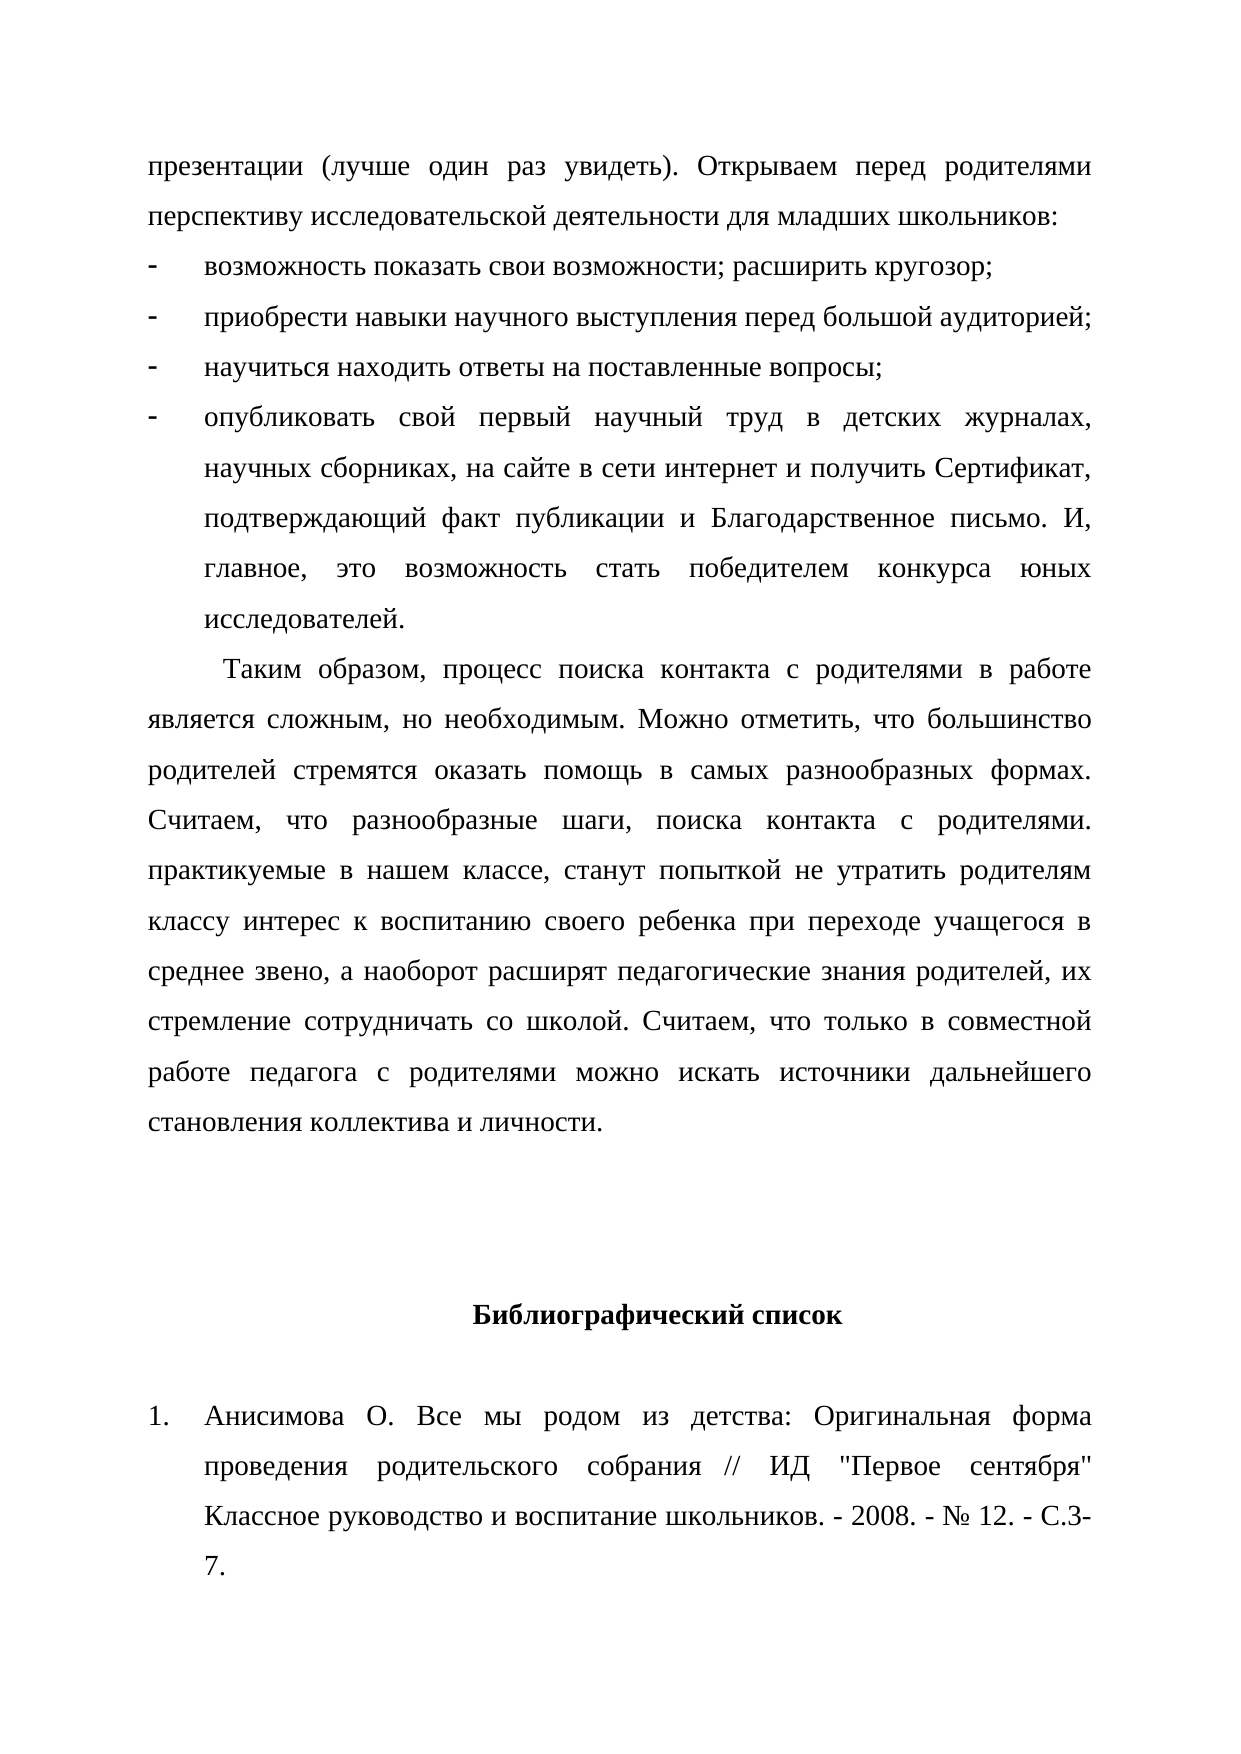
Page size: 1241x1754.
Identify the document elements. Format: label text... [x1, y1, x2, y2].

text Таким образом, процесс поиска контакта с родителями в работе является сложным, но необходимым. Можно отметить, что большинство родителей стремятся оказать помощь в самых разнообразных формах. Считаем, что разнообразные шаги, поиска контакта с родителями. практикуемые в нашем классе, станут попыткой не утратить родителям классу интерес к воспитанию своего ребенка при переходе учащегося в среднее звено, а наоборот расширят педагогические знания родителей, их стремление сотрудничать со школой. Считаем, что только в совместной работе педагога с родителями можно искать источники дальнейшего становления коллектива и личности. [148, 651, 1092, 1138]
list научиться находить ответы на поставленные вопросы; [148, 349, 1092, 383]
list возможность показать свои возможности; расширить кругозор; [148, 248, 1092, 282]
text Библиографический список [148, 1297, 1092, 1331]
list опубликовать свой первый научный труд в детских журналах, научных сборниках, на сайте в сети интернет и получить Сертификат, подтверждающий факт публикации и Благодарственное письмо. И, главное, это возможность стать победителем конкурса юных исследователей. [148, 399, 1092, 634]
list Анисимова О. Все мы родом из детства: Оригинальная форма проведения родительского собрания // ИД "Первое сентября" Классное руководство и воспитание школьников. - 2008. - № 12. - С.3-7. [148, 1398, 1092, 1582]
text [148, 148, 1092, 232]
list приобрести навыки научного выступления перед большой аудиторией; [148, 299, 1092, 332]
